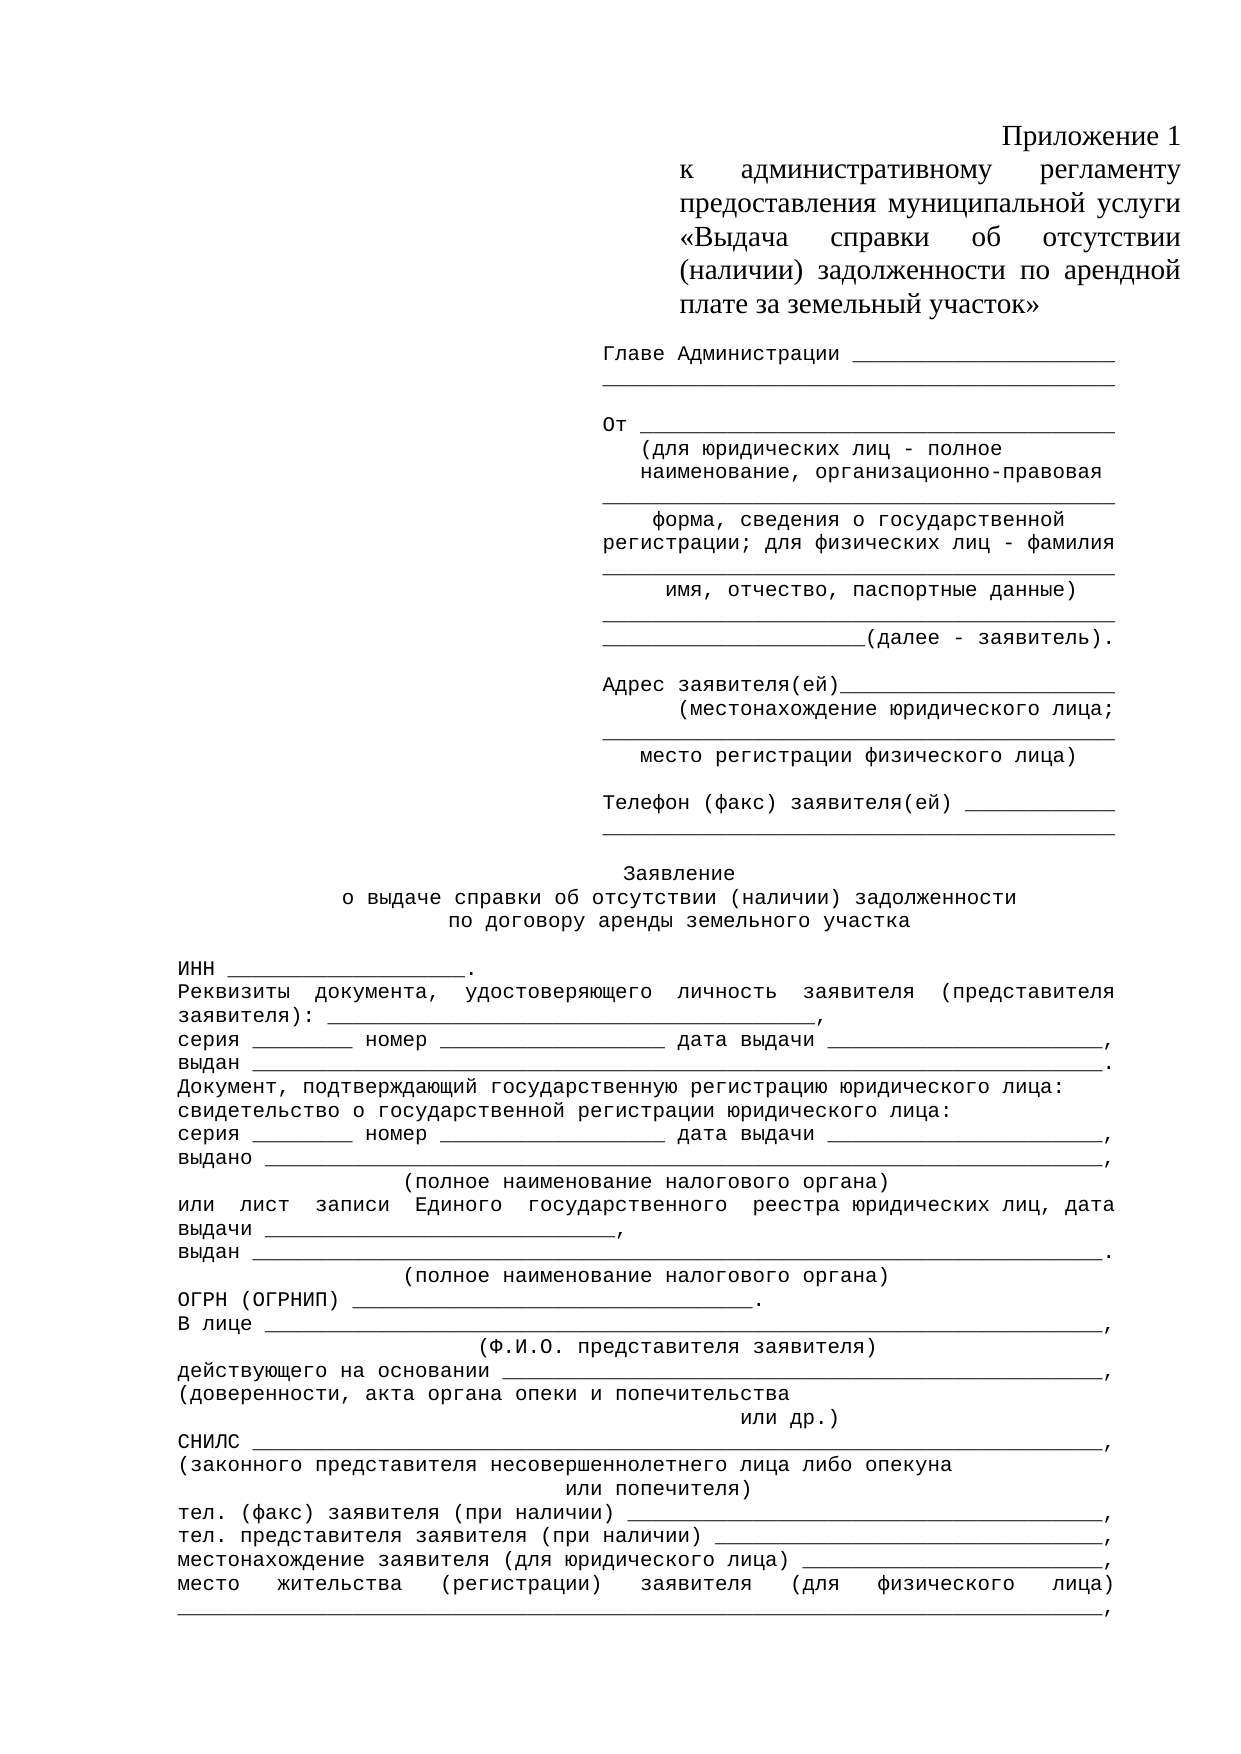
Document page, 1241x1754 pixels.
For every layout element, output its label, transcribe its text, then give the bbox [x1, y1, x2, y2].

text тел. представителя заявителя (при наличии) _______________________________, [177, 1525, 1181, 1549]
text или попечителя) [177, 1478, 1181, 1502]
text Адрес заявителя(ей)______________________ [177, 674, 1181, 698]
text (местонахождение юридического лица; [177, 698, 1181, 721]
text действующего на основании ________________________________________________, [177, 1360, 1181, 1383]
text тел. (факс) заявителя (при наличии) ______________________________________, [177, 1502, 1181, 1525]
text ИНН ___________________. [177, 958, 1181, 981]
text форма, сведения о государственной [177, 508, 1181, 532]
text В лице ___________________________________________________________________, [177, 1312, 1181, 1336]
text (для юридических лиц - полное [177, 438, 1181, 461]
text Реквизиты документа, удостоверяющего личность заявителя (представителя [177, 981, 1181, 1005]
text серия ________ номер __________________ дата выдачи ______________________, [177, 1029, 1181, 1052]
text От ______________________________________ [177, 414, 1181, 438]
text имя, отчество, паспортные данные) [177, 579, 1181, 603]
text место регистрации физического лица) [177, 745, 1181, 769]
text место жительства (регистрации) заявителя (для физического лица) [177, 1573, 1181, 1596]
text _________________________________________ [177, 367, 1181, 390]
text _________________________________________ [177, 556, 1181, 579]
text Документ, подтверждающий государственную регистрацию юридического лица: [177, 1076, 1181, 1100]
text к административному регламенту предоставления муниципальной услуги «Выдача справки об отсутствии (наличии) задолженности по арендной плате за земельный участок» [679, 152, 1181, 319]
text Приложение 1 [842, 118, 1181, 152]
text Телефон (факс) заявителя(ей) ____________ [177, 792, 1181, 816]
text (законного представителя несовершеннолетнего лица либо опекуна [177, 1454, 1181, 1478]
text _________________________________________ [177, 816, 1181, 839]
text выдано ___________________________________________________________________, [177, 1147, 1181, 1171]
text (доверенности, акта органа опеки и попечительства [177, 1383, 1181, 1407]
text наименование, организационно-правовая [177, 461, 1181, 485]
text выдачи ____________________________, [177, 1218, 1181, 1242]
text серия ________ номер __________________ дата выдачи ______________________, [177, 1123, 1181, 1147]
text или лист записи Единого государственного реестра юридических лиц, дата [177, 1194, 1181, 1218]
text СНИЛС ____________________________________________________________________, [177, 1431, 1181, 1454]
text _________________________________________ [177, 603, 1181, 627]
text местонахождение заявителя (для юридического лица) ________________________, [177, 1549, 1181, 1573]
text выдан ____________________________________________________________________. [177, 1052, 1181, 1076]
text Главе Администрации _____________________ [177, 343, 1181, 367]
text заявителя): _______________________________________, [177, 1005, 1181, 1029]
text свидетельство о государственной регистрации юридического лица: [177, 1100, 1181, 1123]
text регистрации; для физических лиц - фамилия [177, 532, 1181, 556]
text Заявление [177, 863, 1181, 887]
text или др.) [177, 1407, 1181, 1431]
text по договору аренды земельного участка [177, 911, 1181, 934]
text (Ф.И.О. представителя заявителя) [177, 1336, 1181, 1360]
text ОГРН (ОГРНИП) ________________________________. [177, 1289, 1181, 1312]
text (полное наименование налогового органа) [177, 1171, 1181, 1194]
text _____________________(далее - заявитель). [177, 627, 1181, 650]
text _________________________________________ [177, 485, 1181, 508]
text выдан ____________________________________________________________________. [177, 1242, 1181, 1265]
text о выдаче справки об отсутствии (наличии) задолженности [177, 887, 1181, 911]
text __________________________________________________________________________, [177, 1596, 1181, 1620]
text _________________________________________ [177, 721, 1181, 745]
text (полное наименование налогового органа) [177, 1265, 1181, 1289]
